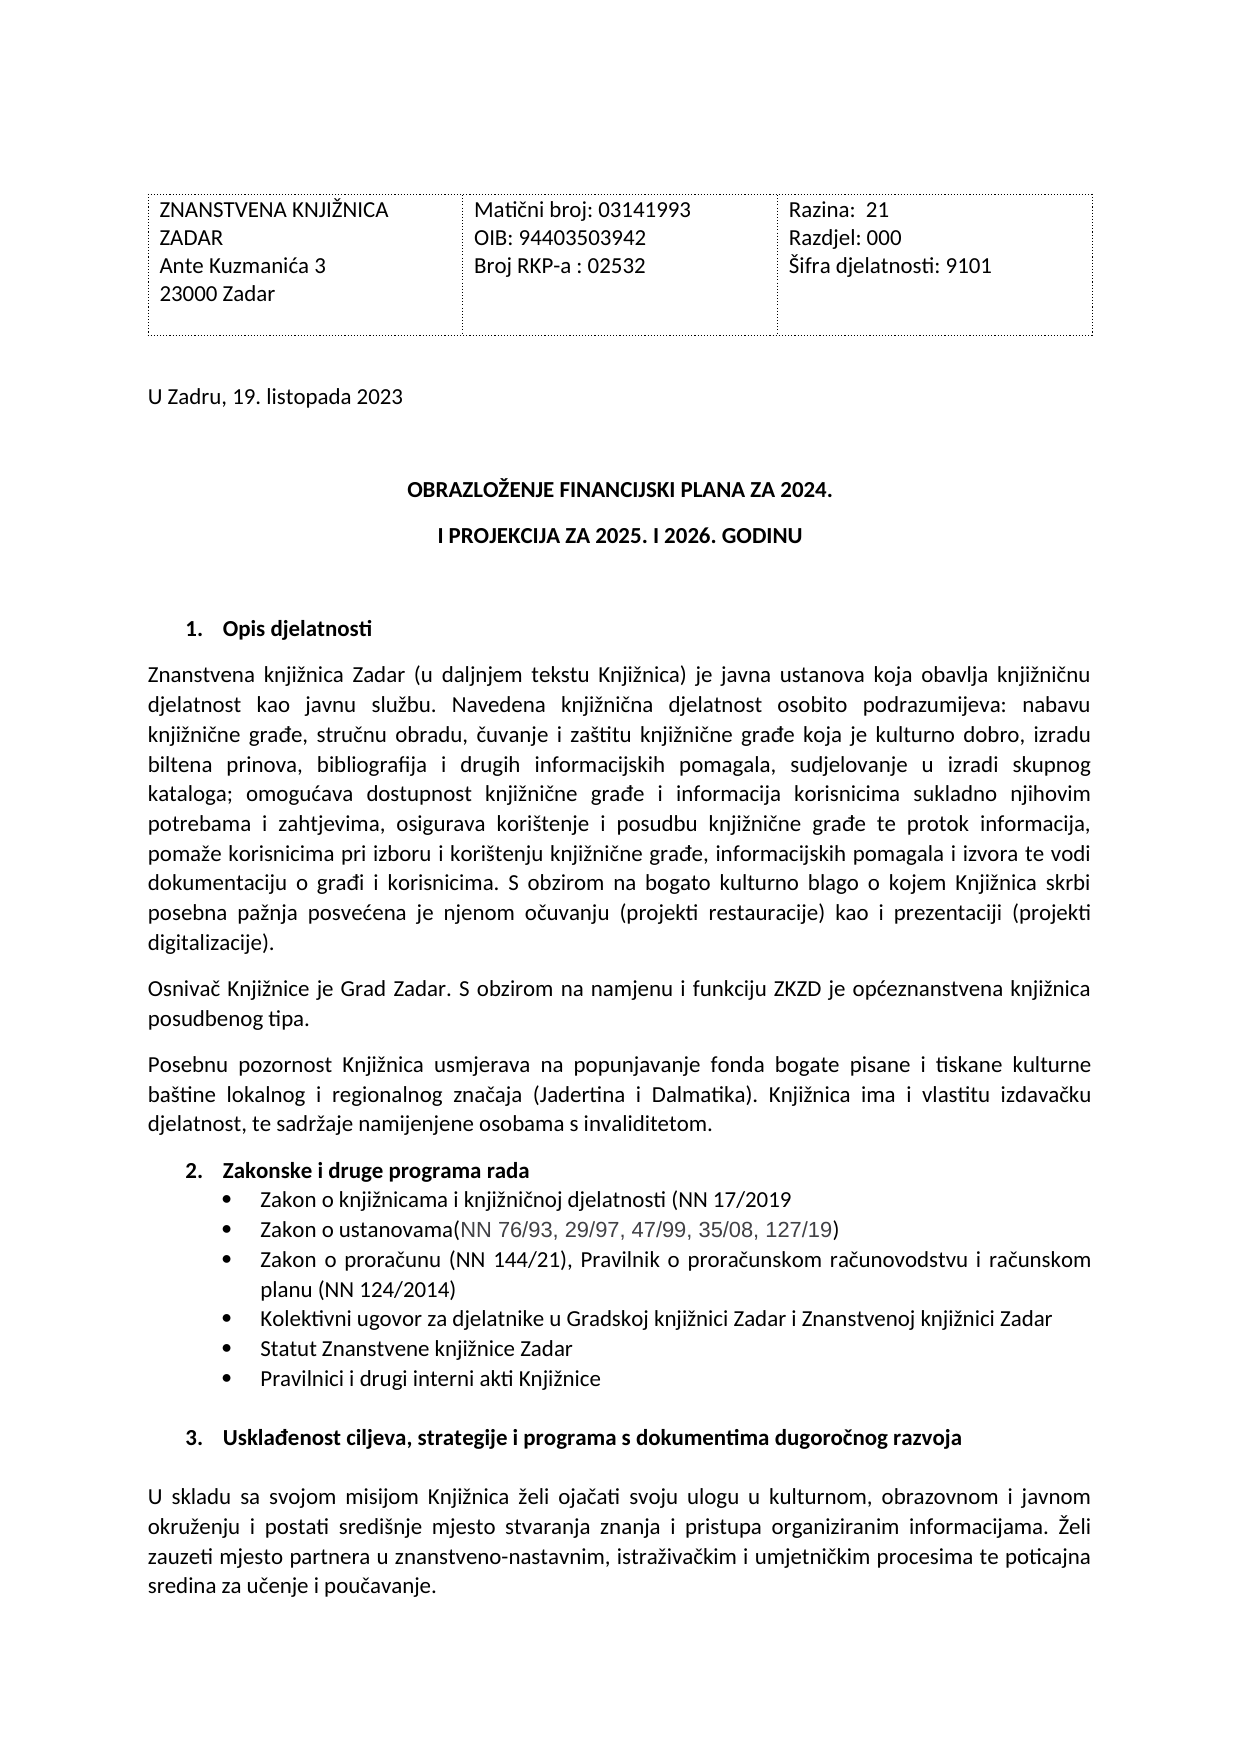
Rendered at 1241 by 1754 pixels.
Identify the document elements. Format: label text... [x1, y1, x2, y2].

list Zakonske i druge programa rada [185, 1156, 1093, 1184]
table_header Razina: 21 Razdjel: 000 Šifra djelatnosti: 9101 [778, 194, 1092, 335]
text I PROJEKCIJA ZA 2025. I 2026. GODINU [148, 522, 1093, 549]
text U Zadru, 19. listopada 2023 [148, 382, 1093, 411]
list Zakon o proračunu (NN 144/21), Pravilnik o proračunskom računovodstvu i računskom planu (NN 124/2014) [223, 1245, 1093, 1303]
table_header ZNANSTVENA KNJIŽNICA ZADAR Ante Kuzmanića 3 23000 Zadar [148, 194, 463, 335]
list Statut Znanstvene knjižnice Zadar [223, 1334, 1093, 1362]
list Pravilnici i drugi interni akti Knjižnice [223, 1364, 1093, 1392]
list Usklađenost ciljeva, strategije i programa s dokumentima dugoročnog razvoja [185, 1423, 1093, 1451]
list Zakon o knjižnicama i knjižničnoj djelatnosti (NN 17/2019 [223, 1186, 1093, 1214]
list U skladu sa svojom misijom Knjižnica želi ojačati svoju ulogu u kulturnom, obrazovnom i javnom okruženju i postati središnje mjesto stvaranja znanja i pristupa organiziranim informacijama. Želi zauzeti mjesto partnera u znanstveno-nastavnim, istraživačkim i umjetničkim procesima te poticajna sredina za učenje i poučavanje. [148, 1482, 1093, 1599]
list Opis djelatnosti [185, 614, 1093, 642]
list Kolektivni ugovor za djelatnike u Gradskoj knjižnici Zadar i Znanstvenoj knjižnici Zadar [223, 1304, 1093, 1332]
text Osnivač Knjižnice je Grad Zadar. S obzirom na namjenu i funkciju ZKZD je općeznanstvena knjižnica posudbenog tipa. [148, 974, 1093, 1032]
list Zakon o ustanovama(NN 76/93, 29/97, 47/99, 35/08, 127/19) [223, 1215, 1093, 1243]
table_header Matični broj: 03141993 OIB: 94403503942 Broj RKP-a : 02532 [463, 194, 777, 335]
text Znanstvena knjižnica Zadar (u daljnjem tekstu Knjižnica) je javna ustanova koja obavlja knjižničnu djelatnost kao javnu službu. Navedena knjižnična djelatnost osobito podrazumijeva: nabavu knjižnične građe, stručnu obradu, čuvanje i zaštitu knjižnične građe koja je kulturno dobro, izradu biltena prinova, bibliografija i drugih informacijskih pomagala, sudjelovanje u izradi skupnog kataloga; omogućava dostupnost knjižnične građe i informacija korisnicima sukladno njihovim potrebama i zahtjevima, osigurava korištenje i posudbu knjižnične građe te protok informacija, pomaže korisnicima pri izboru i korištenju knjižnične građe, informacijskih pomagala i izvora te vodi dokumentaciju o građi i korisnicima. S obzirom na bogato kulturno blago o kojem Knjižnica skrbi posebna pažnja posvećena je njenom očuvanju (projekti restauracije) kao i prezentaciji (projekti digitalizacije). [148, 661, 1093, 956]
text OBRAZLOŽENJE FINANCIJSKI PLANA ZA 2024. [148, 475, 1093, 503]
text Posebnu pozornost Knjižnica usmjerava na popunjavanje fonda bogate pisane i tiskane kulturne baštine lokalnog i regionalnog značaja (Jadertina i Dalmatika). Knjižnica ima i vlastitu izdavačku djelatnost, te sadržaje namijenjene osobama s invaliditetom. [148, 1050, 1093, 1138]
